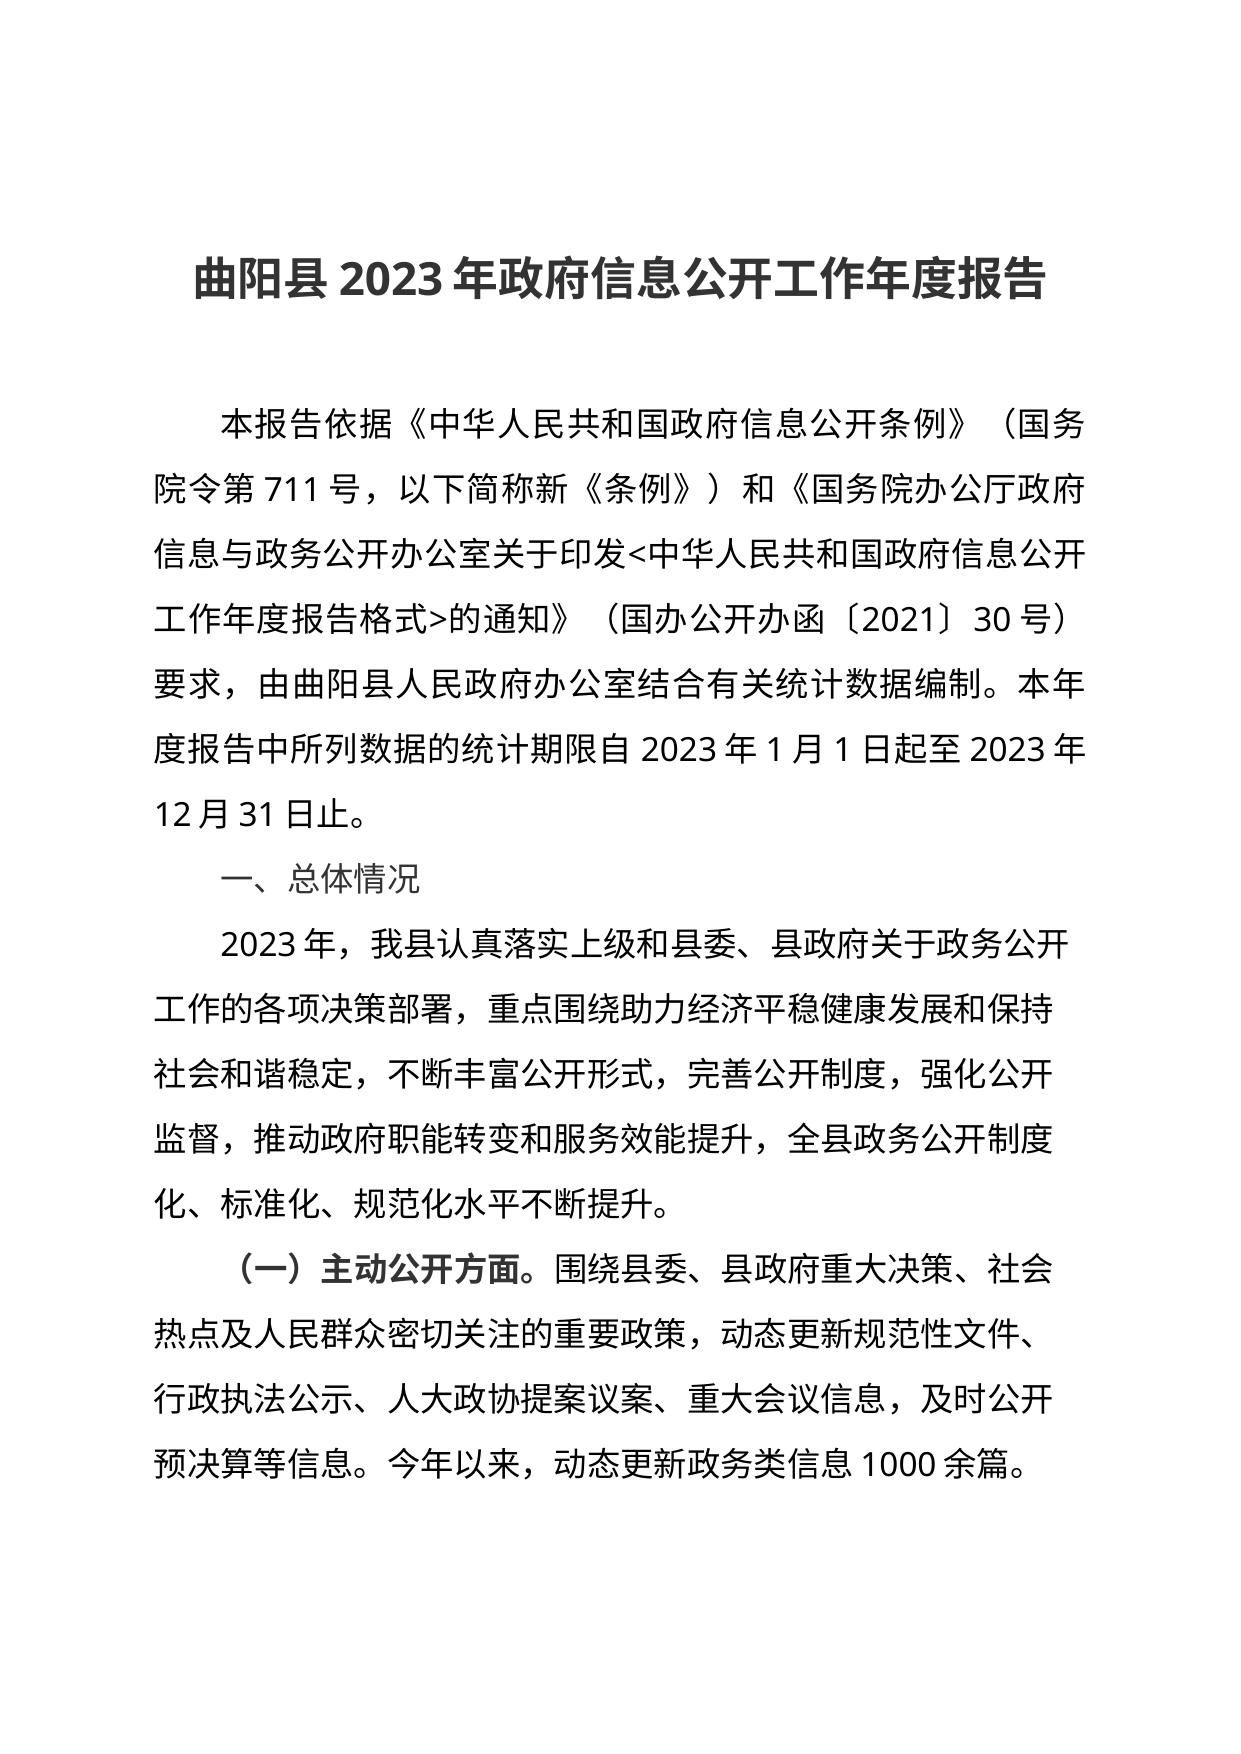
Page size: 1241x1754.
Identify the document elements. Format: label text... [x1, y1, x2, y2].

text （一）主动公开方面。围绕县委、县政府重大决策、社会热点及人民群众密切关注的重要政策，动态更新规范性文件、行政执法公示、人大政协提案议案、重大会议信息，及时公开预决算等信息。今年以来，动态更新政务类信息1000余篇。 [153, 1234, 1087, 1494]
text 曲阳县2023年政府信息公开工作年度报告 [153, 227, 1087, 324]
text 一、总体情况 [153, 844, 1087, 909]
text 本报告依据《中华人民共和国政府信息公开条例》（国务院令第711号，以下简称新《条例》）和《国务院办公厅政府信息与政务公开办公室关于印发<中华人民共和国政府信息公开工作年度报告格式>的通知》（国办公开办函〔2021〕30号）要求，由曲阳县人民政府办公室结合有关统计数据编制。本年度报告中所列数据的统计期限自2023年1月1日起至2023年12月31日止。 [153, 389, 1087, 844]
text 2023年，我县认真落实上级和县委、县政府关于政务公开工作的各项决策部署，重点围绕助力经济平稳健康发展和保持社会和谐稳定，不断丰富公开形式，完善公开制度，强化公开监督，推动政府职能转变和服务效能提升，全县政务公开制度化、标准化、规范化水平不断提升。 [153, 909, 1087, 1234]
